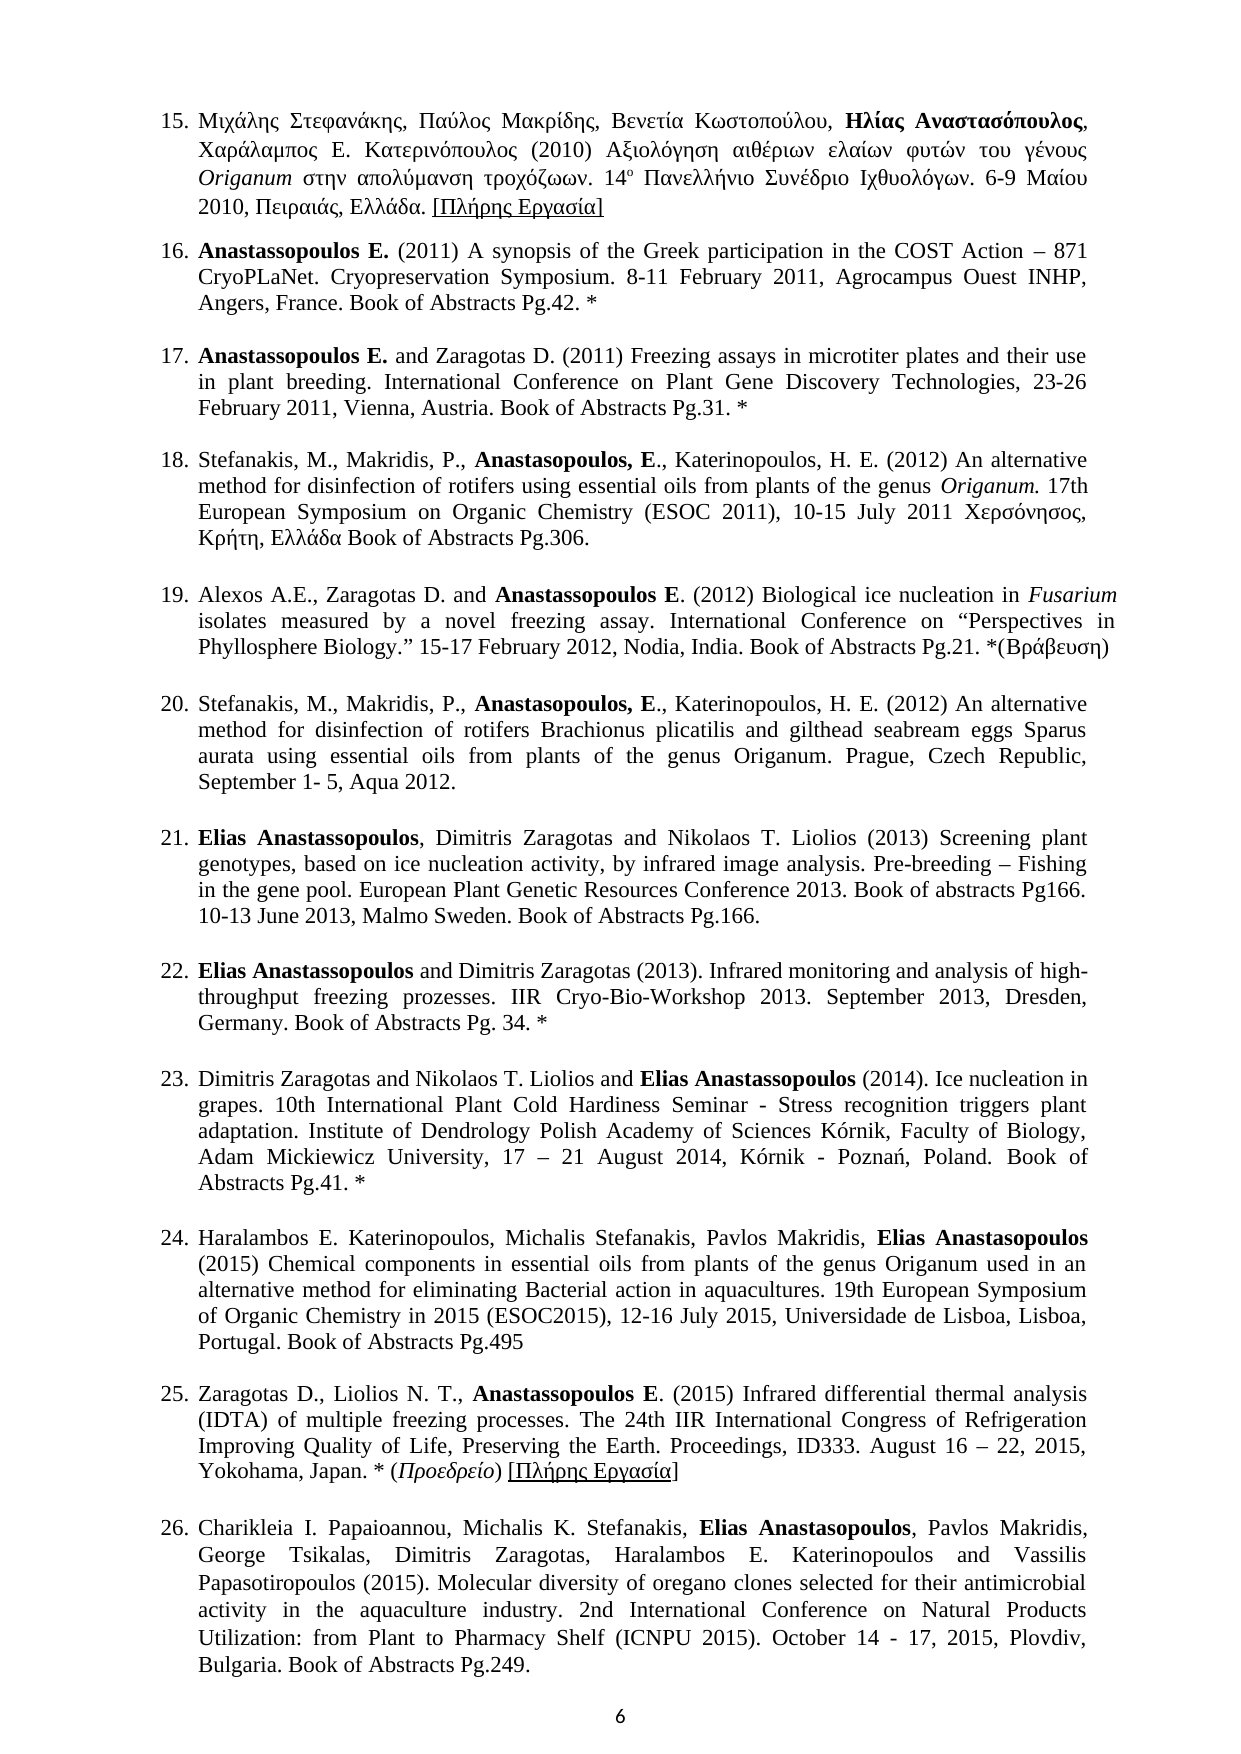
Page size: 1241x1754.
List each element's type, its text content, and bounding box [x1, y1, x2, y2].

list Charikleia I. Papaioannou, Michalis K. Stefanakis, Elias Anastasopoulos, Pavlos Makridis, George Tsikalas, Dimitris Zaragotas, Haralambos E. Katerinopoulos and Vassilis Papasotiropoulos (2015). Molecular diversity of oregano clones selected for their antimicrobial activity in the aquaculture industry. 2nd International Conference on Natural Products Utilization: from Plant to Pharmacy Shelf (ICNPU 2015). October 14 - 17, 2015, Plovdiv, Bulgaria. Book of Abstracts Pg.249. [160, 1514, 1088, 1677]
list Zaragotas D., Liolios N. T., Anastassopoulos Ε. (2015) Infrared differential thermal analysis (IDTA) of multiple freezing processes. The 24th IIR International Congress of Refrigeration Improving Quality of Life, Preserving the Earth. Proceedings, ID333. August 16 – 22, 2015, Yokohama, Japan. * (Προεδρείο) [Πλήρης Εργασία] [160, 1381, 1088, 1484]
list Stefanakis, M., Makridis, P., Anastasopoulos, Ε., Katerinopoulos, Η. Ε. (2012) An alternative method for disinfection of rotifers Brachionus plicatilis and gilthead seabream eggs Sparus aurata using essential oils from plants of the genus Origanum. Prague, Czech Republic, September 1- 5, Aqua 2012. [160, 691, 1088, 794]
list Μιχάλης Στεφανάκης, Παύλος Μακρίδης, Βενετία Κωστοπούλου, Ηλίας Αναστασόπουλος, Χαράλαμπος Ε. Κατερινόπουλος (2010) Αξιολόγηση αιθέριων ελαίων φυτών του γένους Origanum στην απολύμανση τροχόζωων. 14ο Πανελλήνιο Συνέδριο Ιχθυολόγων. 6-9 Μαίου 2010, Πειραιάς, Ελλάδα. [Πλήρης Εργασία] [160, 107, 1088, 219]
list Anastassopoulos E. (2011) A synopsis of the Greek participation in the COST Action – 871 CryoPLaNet. Cryopreservation Symposium. 8-11 February 2011, Agrocampus Ouest INHP, Angers, France. Book of Abstracts Pg.42. * [160, 238, 1088, 315]
list Stefanakis, M., Makridis, P., Anastasopoulos, Ε., Katerinopoulos, Η. Ε. (2012) An alternative method for disinfection of rotifers using essential oils from plants of the genus Origanum. 17th European Symposium on Organic Chemistry (ESOC 2011), 10-15 July 2011 Χερσόνησος, Κρήτη, Ελλάδα Book of Abstracts Pg.306. [160, 447, 1088, 550]
list Anastassopoulos E. and Zaragotas D. (2011) Freezing assays in microtiter plates and their use in plant breeding. International Conference on Plant Gene Discovery Technologies, 23-26 February 2011, Vienna, Austria. Book of Abstracts Pg.31. * [160, 343, 1088, 420]
list Dimitris Zaragotas and Nikolaos T. Liolios and Elias Anastassopoulos (2014). Ice nucleation in grapes. 10th International Plant Cold Hardiness Seminar - Stress recognition triggers plant adaptation. Institute of Dendrology Polish Academy of Sciences Kórnik, Faculty of Biology, Adam Mickiewicz University, 17 – 21 August 2014, Kórnik - Poznań, Poland. Book of Abstracts Pg.41. * [160, 1066, 1088, 1195]
list Haralambos E. Katerinopoulos, Michalis Stefanakis, Pavlos Makridis, Elias Anastasopoulos (2015) Chemical components in essential oils from plants of the genus Origanum used in an alternative method for eliminating Βacterial action in aquacultures. 19th European Symposium of Organic Chemistry in 2015 (ESOC2015), 12-16 July 2015, Universidade de Lisboa, Lisboa, Portugal. Book of Abstracts Pg.495 [160, 1225, 1088, 1354]
list Elias Anastassopoulos, Dimitris Zaragotas and Nikolaos T. Liolios (2013) Screening plant genotypes, based on ice nucleation activity, by infrared image analysis. Pre-breeding – Fishing in the gene pool. European Plant Genetic Resources Conference 2013. Book of abstracts Pg166. 10-13 June 2013, Malmo Sweden. Book of Abstracts Pg.166. [160, 825, 1088, 928]
list Elias Anastassopoulos and Dimitris Zaragotas (2013). Infrared monitoring and analysis of high-throughput freezing prozesses. IIR Cryo-Bio-Workshop 2013. September 2013, Dresden, Germany. Book of Abstracts Pg. 34. * [160, 958, 1088, 1036]
list Alexos A.E., Zaragotas D. and Anastassopoulos E. (2012) Biological ice nucleation in Fusarium isolates measured by a novel freezing assay. International Conference on “Perspectives in Phyllosphere Biology.” 15-17 February 2012, Nodia, India. Book of Abstracts Pg.21. *(Βράβευση) [160, 582, 1117, 659]
